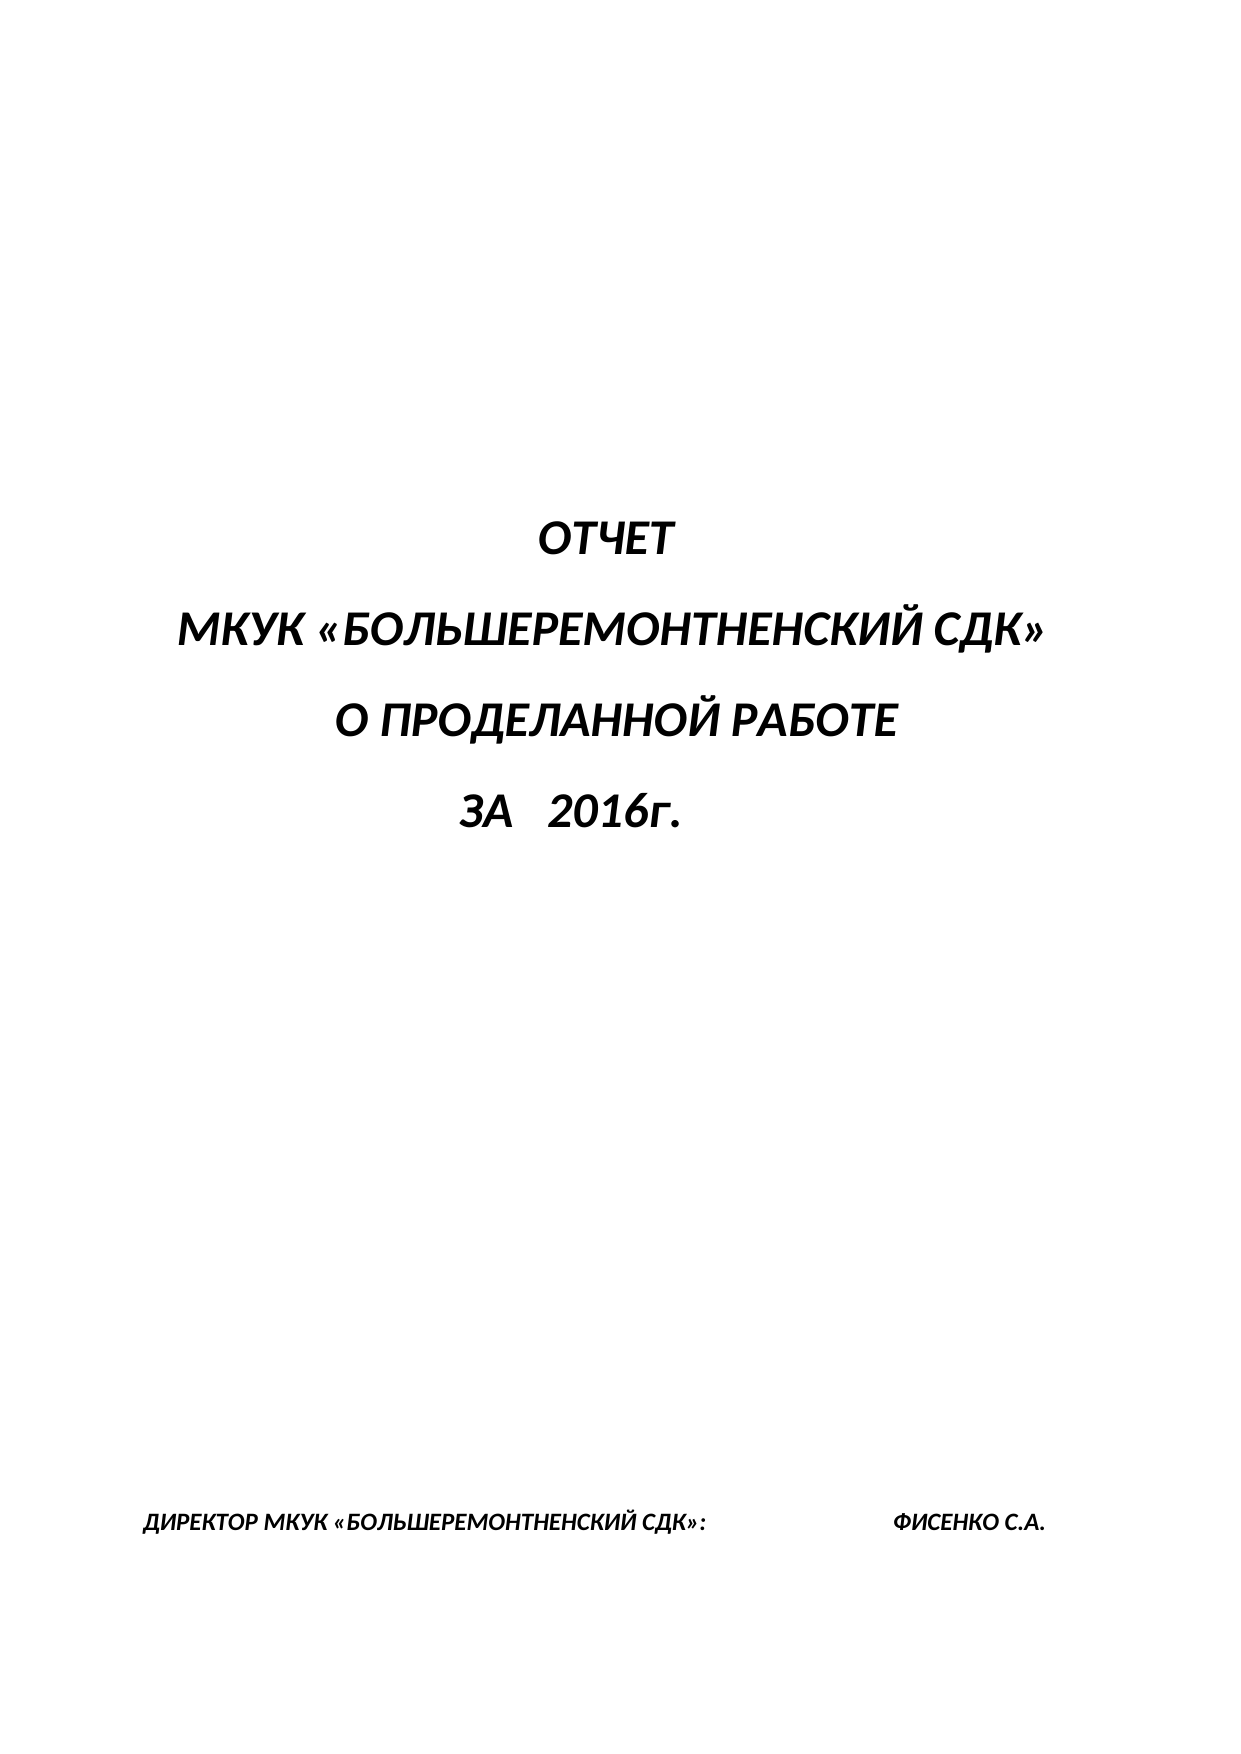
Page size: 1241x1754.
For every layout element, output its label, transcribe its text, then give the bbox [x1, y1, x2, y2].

text МКУК «БОЛЬШЕРЕМОНТНЕНСКИЙ СДК» [75, 597, 1165, 658]
text ОТЧЕТ [75, 506, 1165, 567]
text О ПРОДЕЛАННОЙ РАБОТЕ [75, 688, 1165, 749]
text ДИРЕКТОР МКУК «БОЛЬШЕРЕМОНТНЕНСКИЙ СДК»: ФИСЕНКО С.А. [75, 1506, 1165, 1537]
text ЗА 2016г. [75, 779, 1165, 840]
